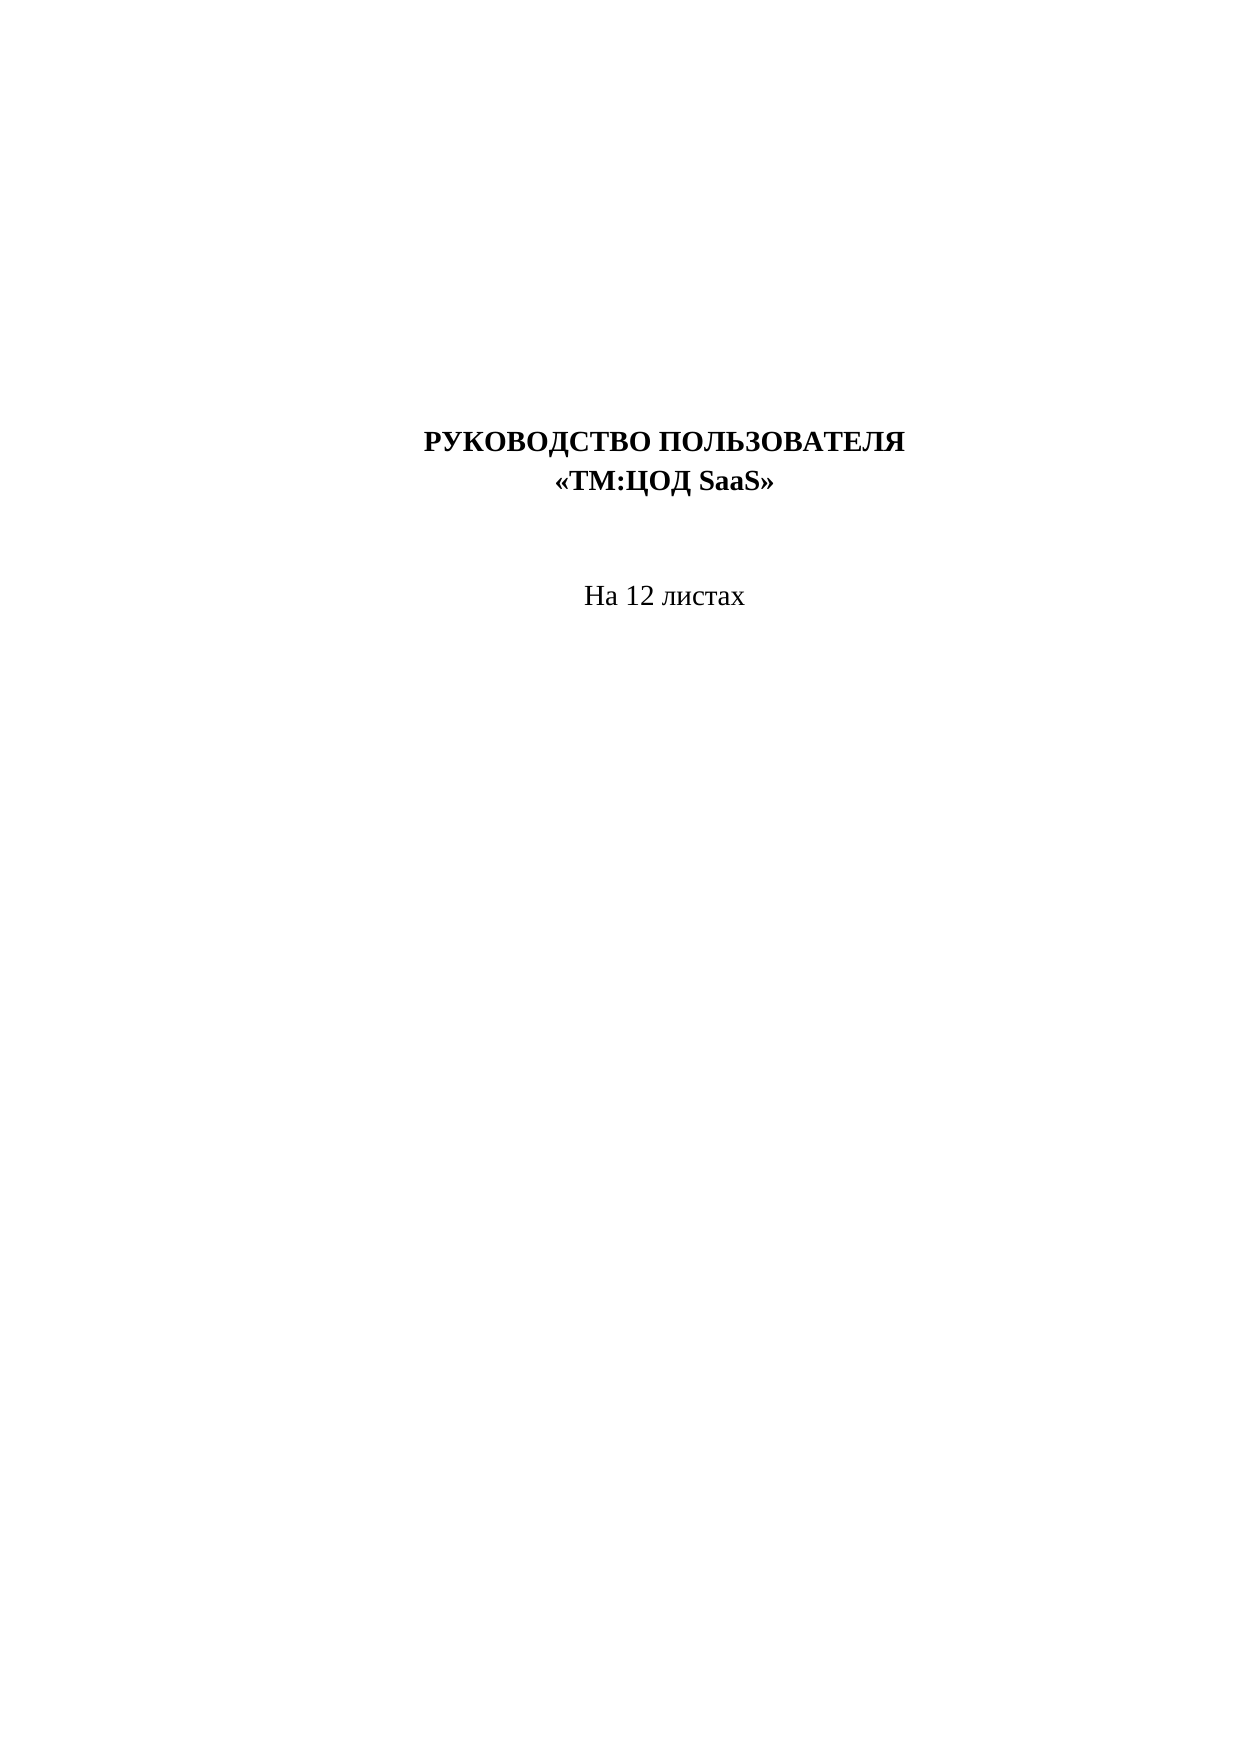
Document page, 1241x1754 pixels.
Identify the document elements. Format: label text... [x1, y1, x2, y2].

text «ТМ:ЦОД SaaS» [177, 463, 1152, 496]
text РУКОВОДСТВО ПОЛЬЗОВАТЕЛЯ [177, 424, 1152, 458]
text На 12 листах [177, 578, 1152, 612]
